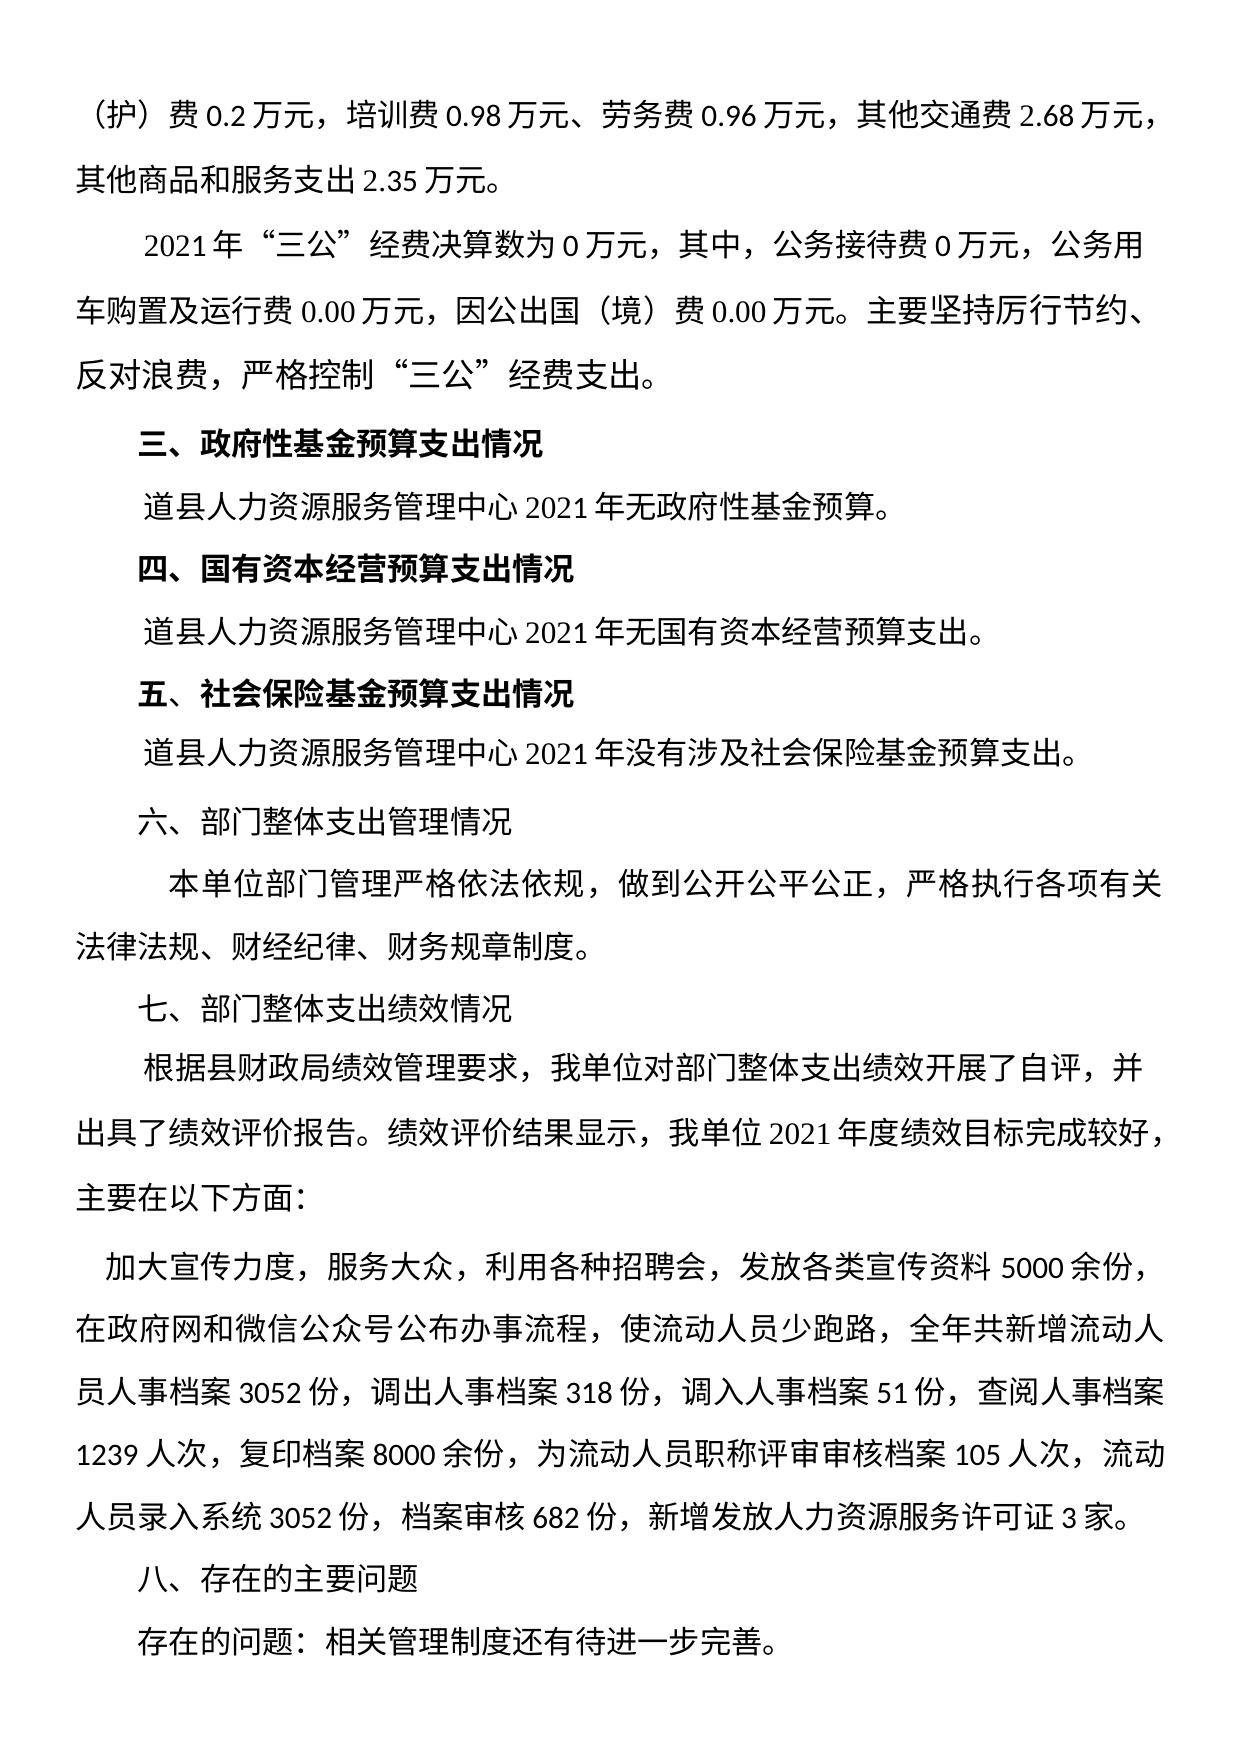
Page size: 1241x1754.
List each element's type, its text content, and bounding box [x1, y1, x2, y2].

text 本单位部门管理严格依法依规，做到公开公平公正，严格执行各项有关法律法规、财经纪律、财务规章制度。 [75, 846, 1165, 971]
list 四、国有资本经营预算支出情况 [75, 531, 1165, 593]
list 五、社会保险基金预算支出情况 [75, 656, 1165, 718]
text 存在的问题：相关管理制度还有待进一步完善。 [75, 1603, 1165, 1666]
text 七、部门整体支出绩效情况 [75, 971, 1165, 1033]
text 道县人力资源服务管理中心2021年无国有资本经营预算支出。 [75, 593, 1165, 656]
text 2021年“三公”经费决算数为0万元，其中，公务接待费0万元，公务用车购置及运行费 0.00万元，因公出国（境）费0.00万元。主要坚持厉行节约、反对浪费，严格控制“三公”经费支出。 [75, 211, 1165, 406]
text 八、存在的主要问题 [75, 1541, 1165, 1603]
text 道县人力资源服务管理中心2021年无政府性基金预算。 [75, 468, 1165, 531]
text 根据县财政局绩效管理要求，我单位对部门整体支出绩效开展了自评，并出具了绩效评价报告。绩效评价结果显示，我单位2021年度绩效目标完成较好，主要在以下方面： [75, 1033, 1165, 1228]
text 三、政府性基金预算支出情况 [75, 406, 1165, 468]
text 加大宣传力度，服务大众，利用各种招聘会，发放各类宣传资料5000余份，在政府网和微信公众号公布办事流程，使流动人员少跑路，全年共新增流动人员人事档案3052份，调出人事档案318份，调入人事档案51份，查阅人事档案1239人次，复印档案8000余份，为流动人员职称评审审核档案105人次，流动人员录入系统3052份，档案审核682份，新增发放人力资源服务许可证3家。 [75, 1228, 1165, 1541]
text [75, 81, 1165, 211]
text 六、部门整体支出管理情况 [75, 783, 1165, 846]
text 道县人力资源服务管理中心2021年没有涉及社会保险基金预算支出。 [75, 718, 1165, 783]
